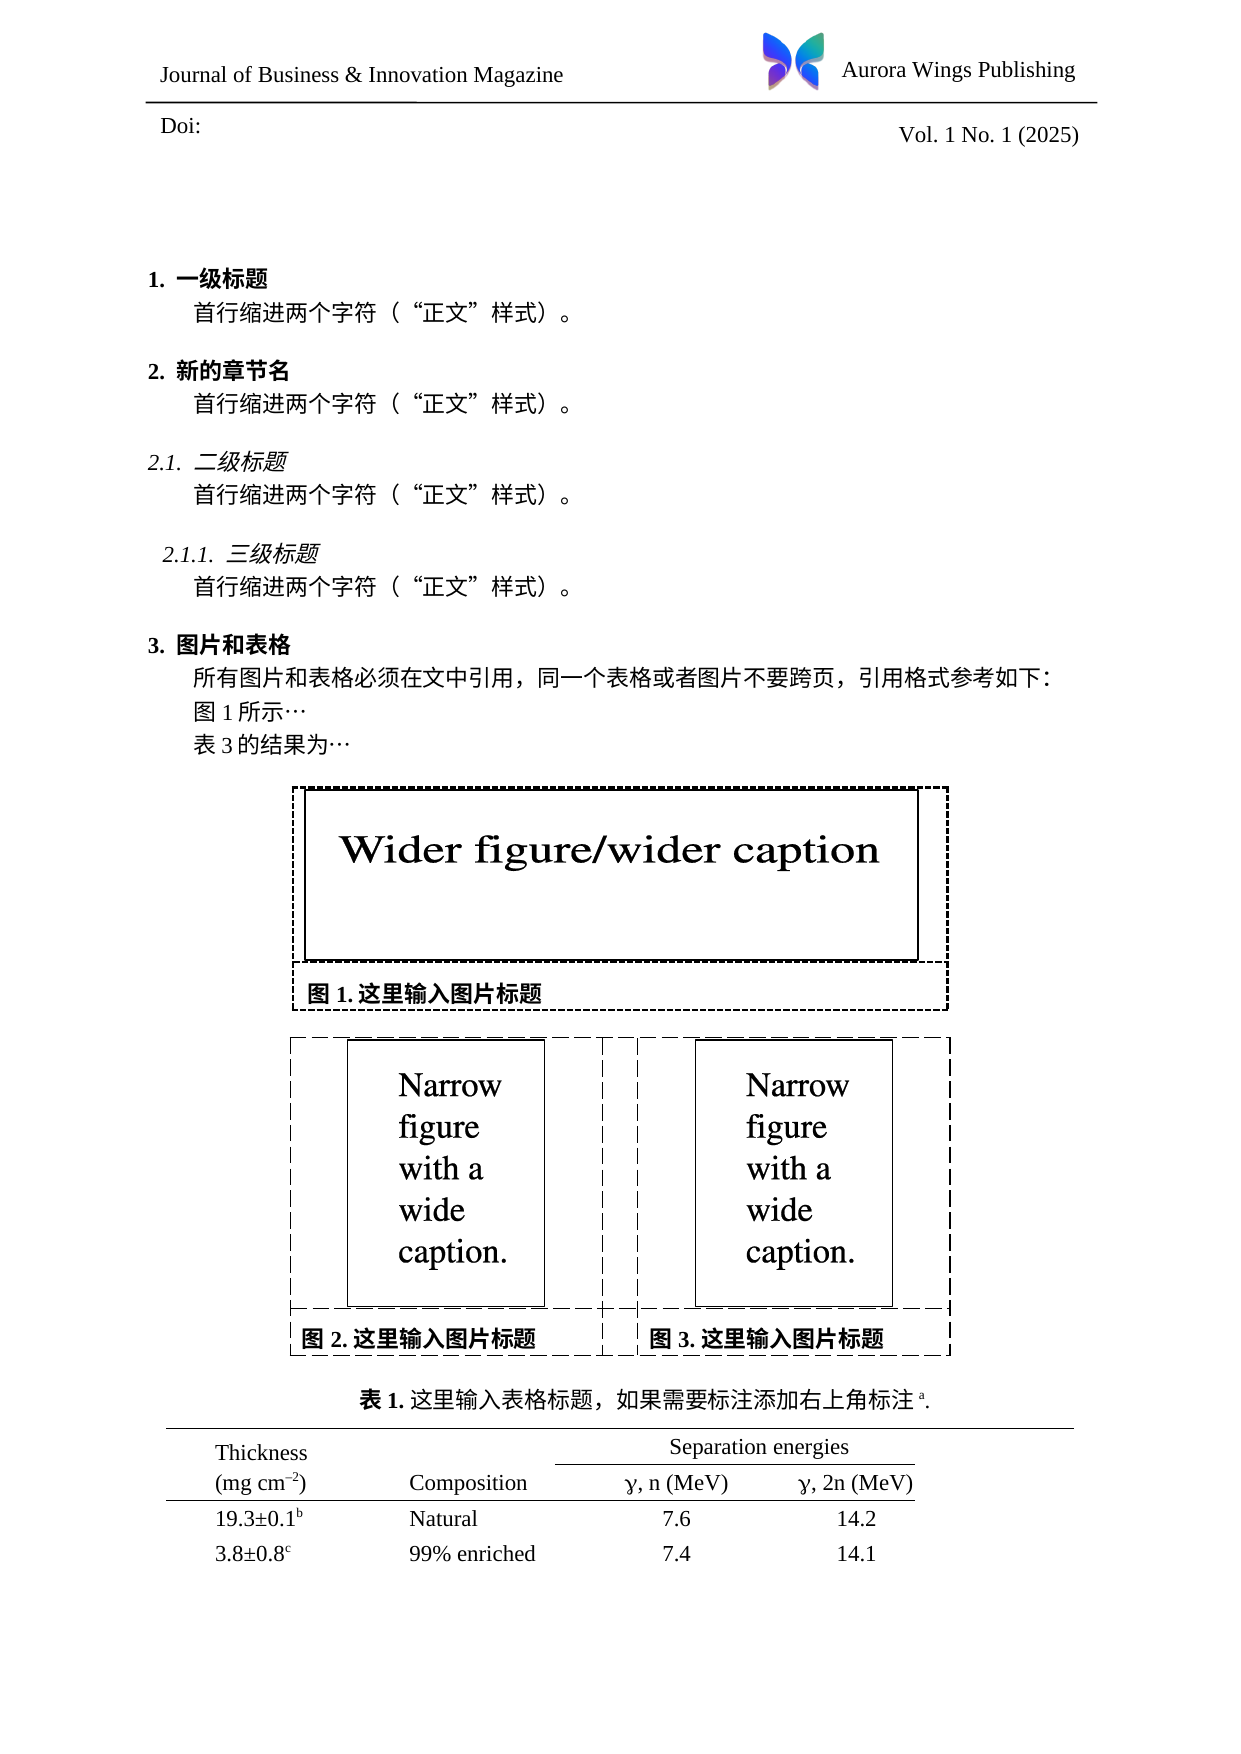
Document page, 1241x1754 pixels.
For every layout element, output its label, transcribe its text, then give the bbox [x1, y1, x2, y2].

table_cell Thickness (mg cm–2) [166, 1429, 360, 1500]
table_cell 图 1. 这里输入图片标题 [293, 961, 947, 1009]
table_cell 7.4 [555, 1535, 749, 1570]
table_header [290, 1037, 602, 1308]
table_header [602, 1037, 638, 1308]
text 所有图片和表格必须在文中引用，同一个表格或者图片不要跨页，引用格式参考如下： [148, 660, 1092, 693]
text 图 1 所示… [148, 693, 1092, 727]
text 首行缩进两个字符（“正文”样式）。 [148, 477, 1092, 511]
text 表3的结果为… [148, 727, 1092, 760]
table_cell Natural [360, 1501, 555, 1535]
table_cell Separation energies [555, 1429, 915, 1464]
table_cell 99% enriched [360, 1535, 555, 1570]
table_cell 14.2 [749, 1501, 915, 1535]
picture [762, 31, 825, 94]
table_cell 14.1 [749, 1535, 915, 1570]
text 三级标题 [148, 536, 1092, 569]
table_cell 7.6 [555, 1501, 749, 1535]
text 首行缩进两个字符（“正文”样式）。 [148, 569, 1092, 602]
table_cell 19.3±0.1b [166, 1501, 360, 1535]
table_cell 图 2. 这里输入图片标题 [290, 1308, 602, 1354]
text 首行缩进两个字符（“正文”样式）。 [148, 294, 1092, 328]
table_cell 图 3. 这里输入图片标题 [638, 1308, 950, 1354]
table_header 表1. 这里输入表格标题，如果需要标注添加右上角标注a. [166, 1382, 1074, 1428]
table_cell , 2n (MeV) [749, 1465, 915, 1500]
text 新的章节名 [148, 353, 1092, 386]
table_cell 3.8±0.8c [166, 1535, 360, 1570]
table_cell , n (MeV) [555, 1465, 749, 1500]
text 二级标题 [148, 444, 1092, 477]
text 图片和表格 [148, 627, 1092, 660]
text 首行缩进两个字符（“正文”样式）。 [148, 386, 1092, 419]
table_cell Composition [360, 1429, 555, 1500]
table_header [638, 1037, 950, 1308]
table_header [919, 786, 947, 961]
table_header [293, 786, 304, 961]
text 一级标题 [148, 261, 1092, 294]
table_cell [602, 1308, 638, 1354]
